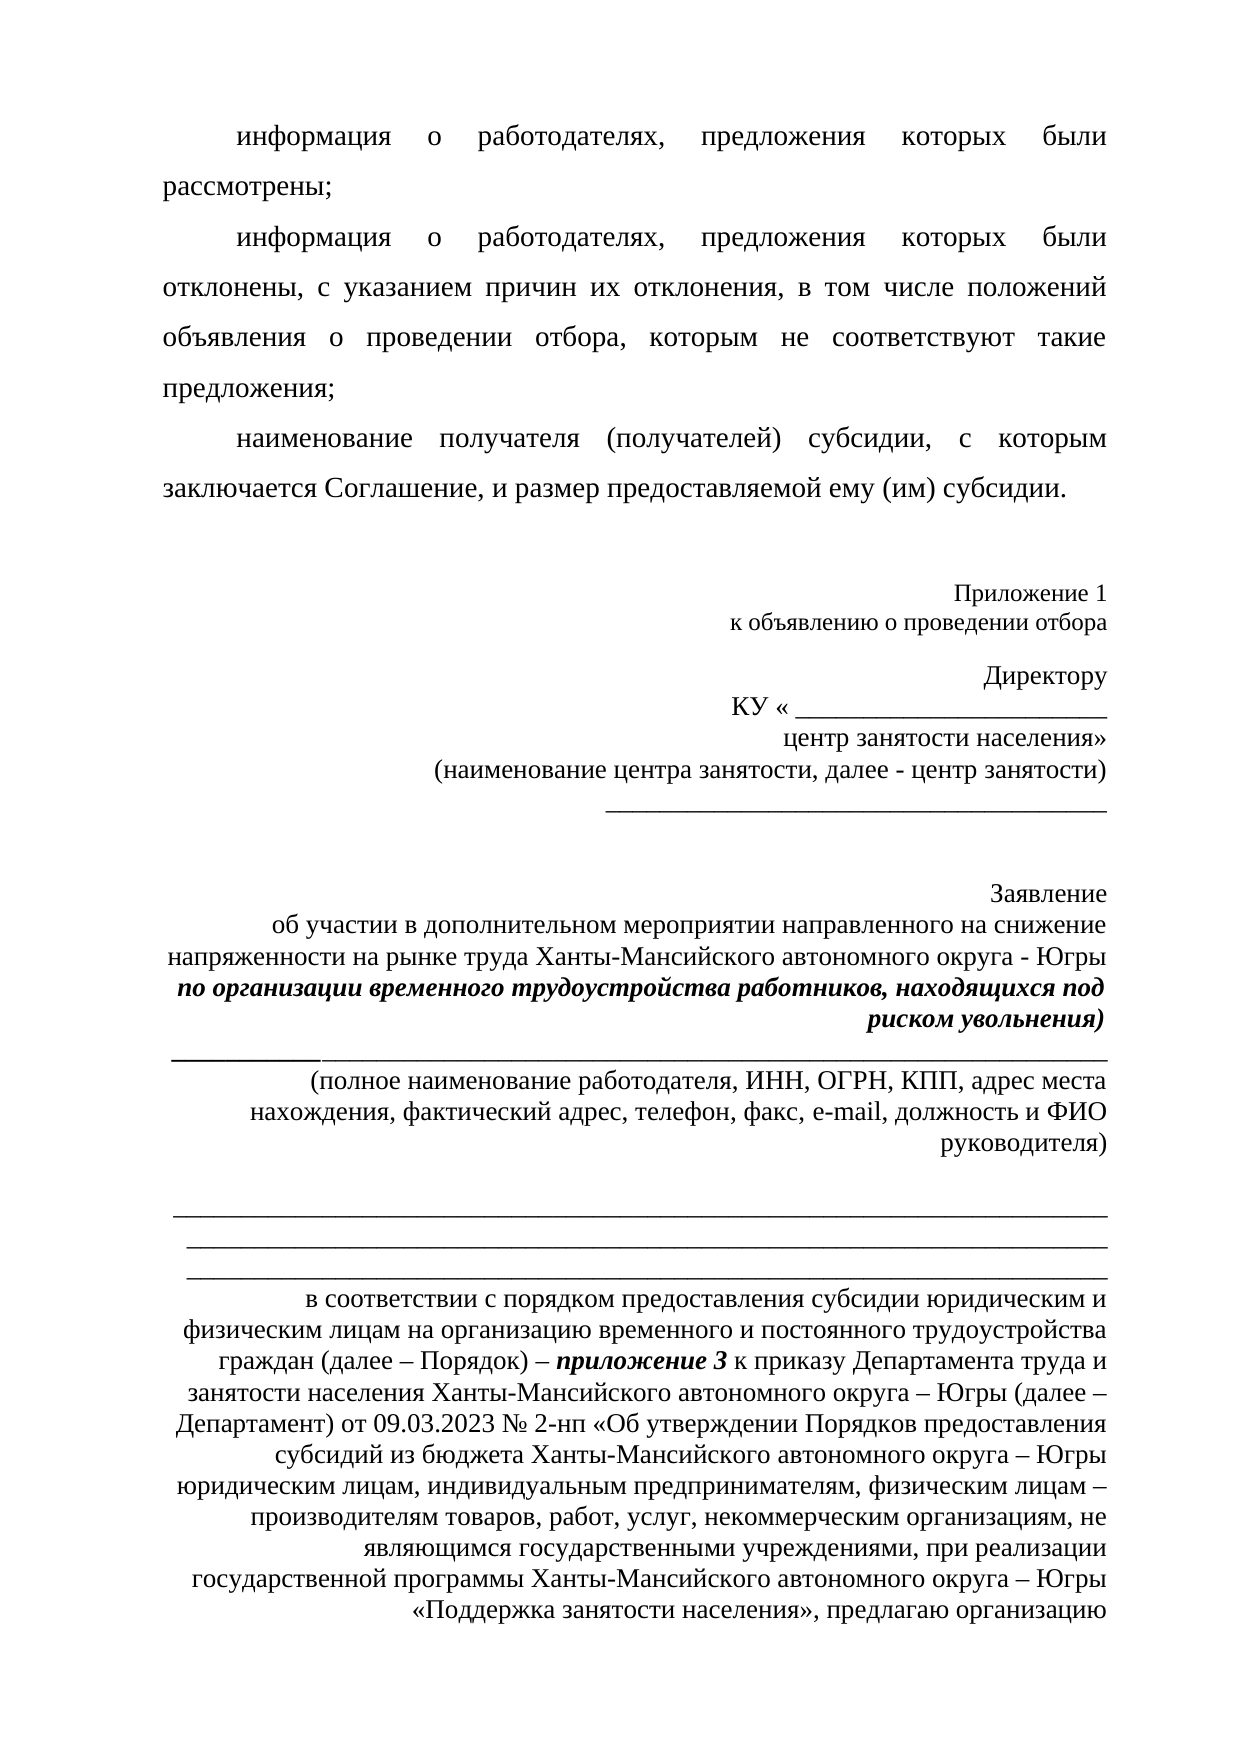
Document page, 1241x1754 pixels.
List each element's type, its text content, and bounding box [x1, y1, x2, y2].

text (полное наименование работодателя, ИНН, ОГРН, КПП, адрес места нахождения, фактический адрес, телефон, факс, e-mail, должность и ФИО руководителя) [162, 1064, 1107, 1158]
text Приложение 1 [162, 578, 1107, 607]
text _____________________________________________________________________ [162, 1033, 1107, 1064]
text об участии в дополнительном мероприятии направленного на снижение напряженности на рынке труда Ханты-Мансийского автономного округа - Югры по организации временного трудоустройства работников, находящихся под риском увольнения) [162, 908, 1107, 1033]
text Директору [162, 659, 1107, 690]
text ____________________________________________________________________ [162, 1251, 1107, 1282]
text ____________________________________________________________________ [162, 1220, 1107, 1251]
text Заявление [162, 877, 1107, 908]
text КУ « _______________________ [162, 690, 1107, 722]
text информация о работодателях, предложения которых были отклонены, с указанием причин их отклонения, в том числе положений объявления о проведении отбора, которым не соответствуют такие предложения; [162, 219, 1107, 403]
text (наименование центра занятости, далее - центр занятости) [162, 753, 1107, 784]
text центр занятости населения» [162, 722, 1107, 753]
text наименование получателя (получателей) субсидии, с которым заключается Соглашение, и размер предоставляемой ему (им) субсидии. [162, 420, 1107, 504]
text _____________________________________ [162, 784, 1107, 815]
text к объявлению о проведении отбора [162, 607, 1107, 636]
text _____________________________________________________________________ [162, 1189, 1107, 1220]
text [162, 1282, 1107, 1625]
text информация о работодателях, предложения которых были рассмотрены; [162, 118, 1107, 202]
